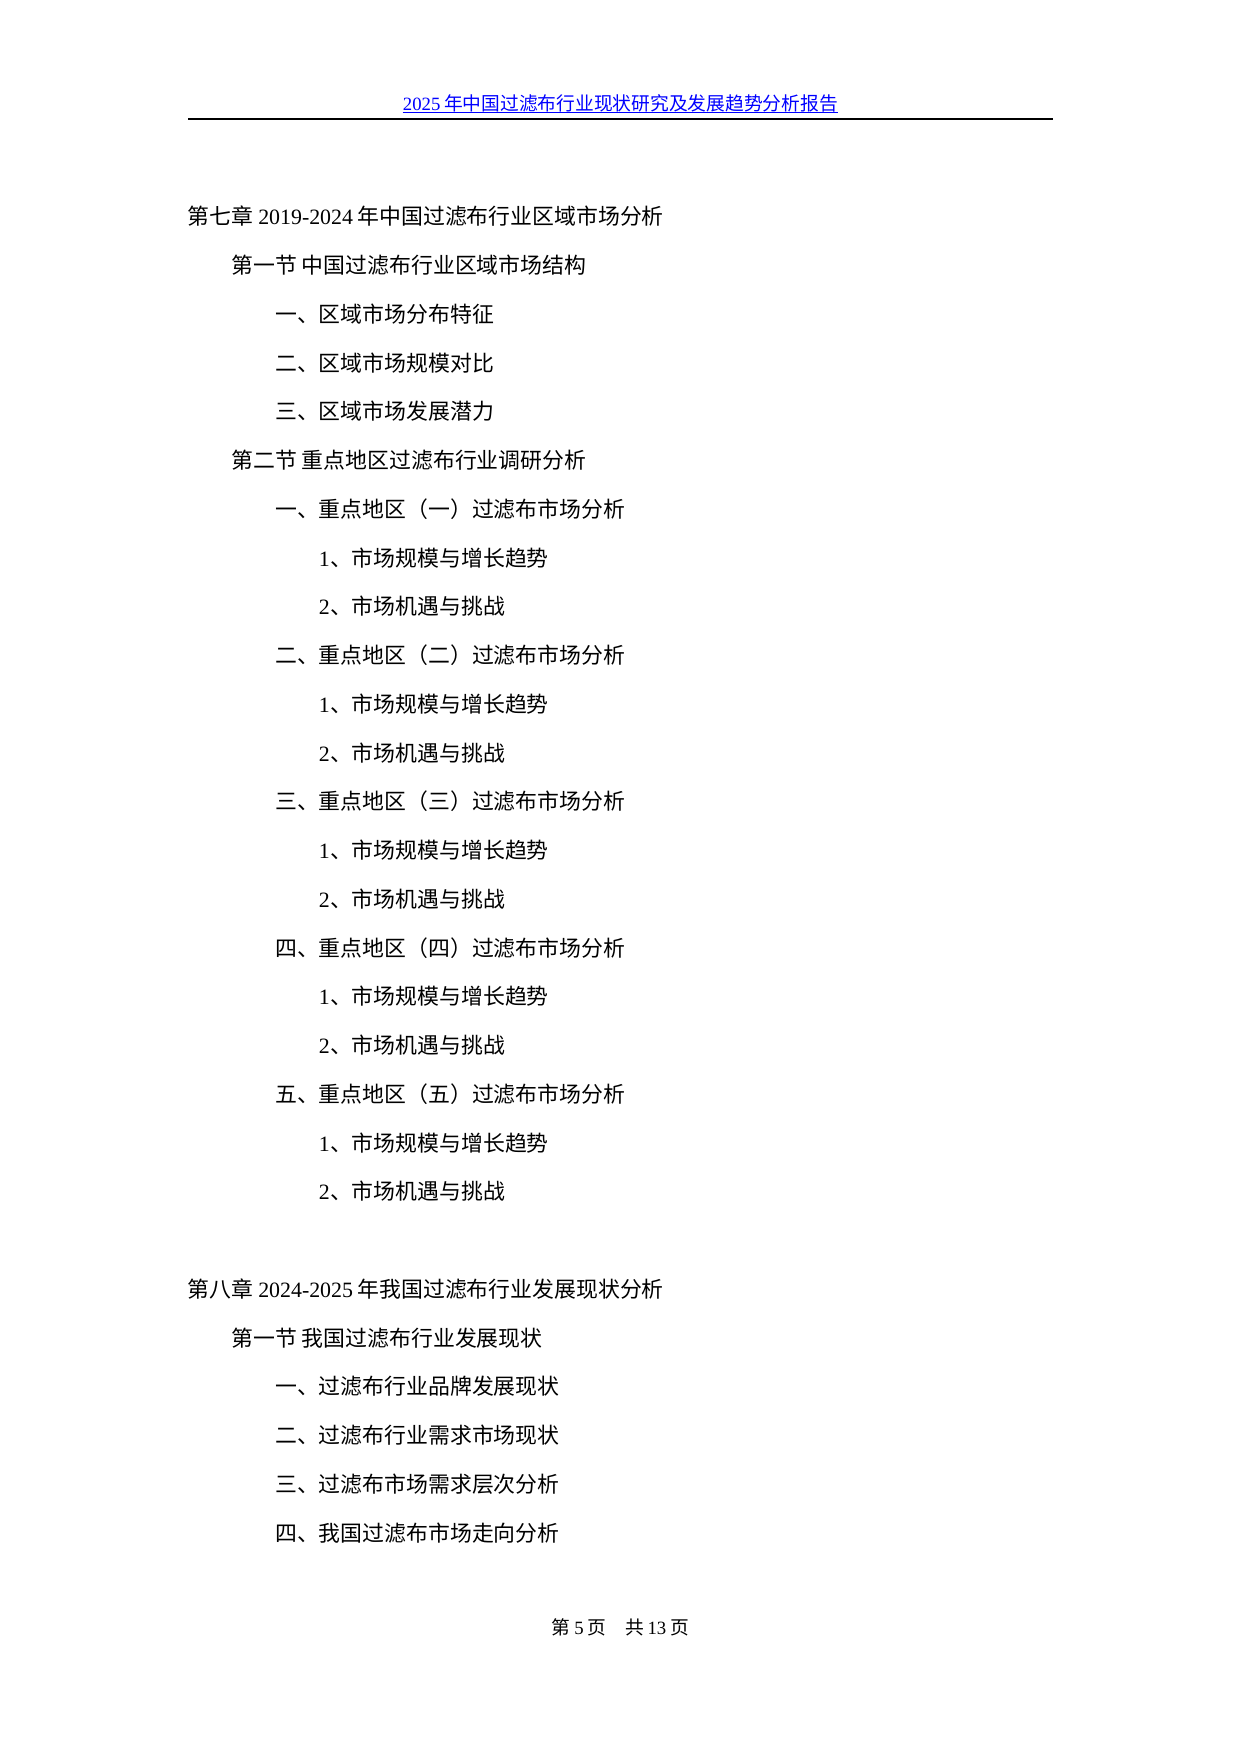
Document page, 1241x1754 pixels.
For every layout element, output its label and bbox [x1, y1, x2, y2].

text [187, 150, 1053, 1548]
